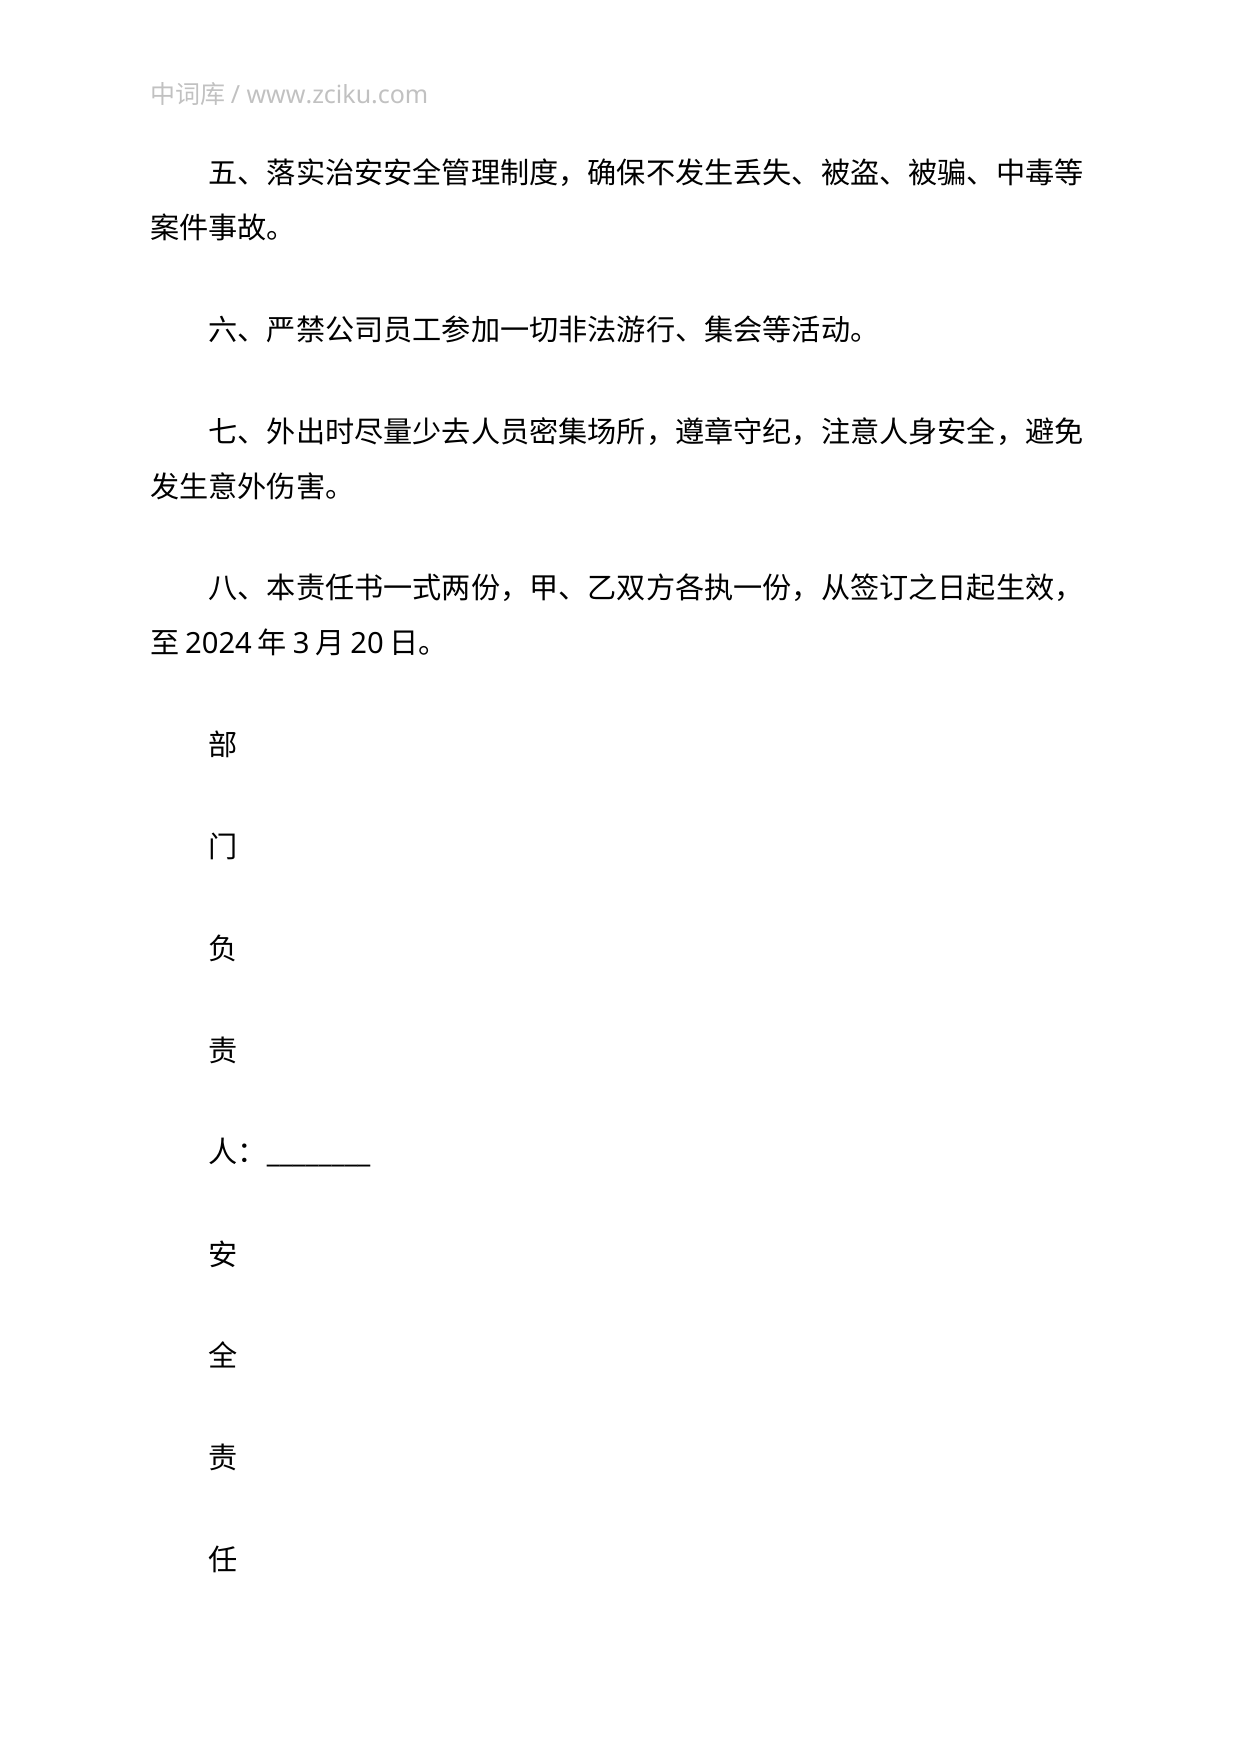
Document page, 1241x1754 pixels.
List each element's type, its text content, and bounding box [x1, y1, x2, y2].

text 责 [150, 1434, 1090, 1477]
text 负 [150, 926, 1090, 968]
text 六、严禁公司员工参加一切非法游行、集会等活动。 [150, 307, 1090, 349]
text 八、本责任书一式两份，甲、乙双方各执一份，从签订之日起生效，至2024年3月20日。 [150, 565, 1090, 662]
text 全 [150, 1333, 1090, 1375]
text 责 [150, 1027, 1090, 1069]
text 部 [150, 722, 1090, 764]
text 五、落实治安安全管理制度，确保不发生丢失、被盗、被骗、中毒等案件事故。 [150, 150, 1090, 247]
text 七、外出时尽量少去人员密集场所，遵章守纪，注意人身安全，避免发生意外伤害。 [150, 408, 1090, 506]
text 安 [150, 1231, 1090, 1273]
text 任 [150, 1536, 1090, 1579]
text 门 [150, 824, 1090, 866]
text 人：________ [150, 1129, 1090, 1171]
